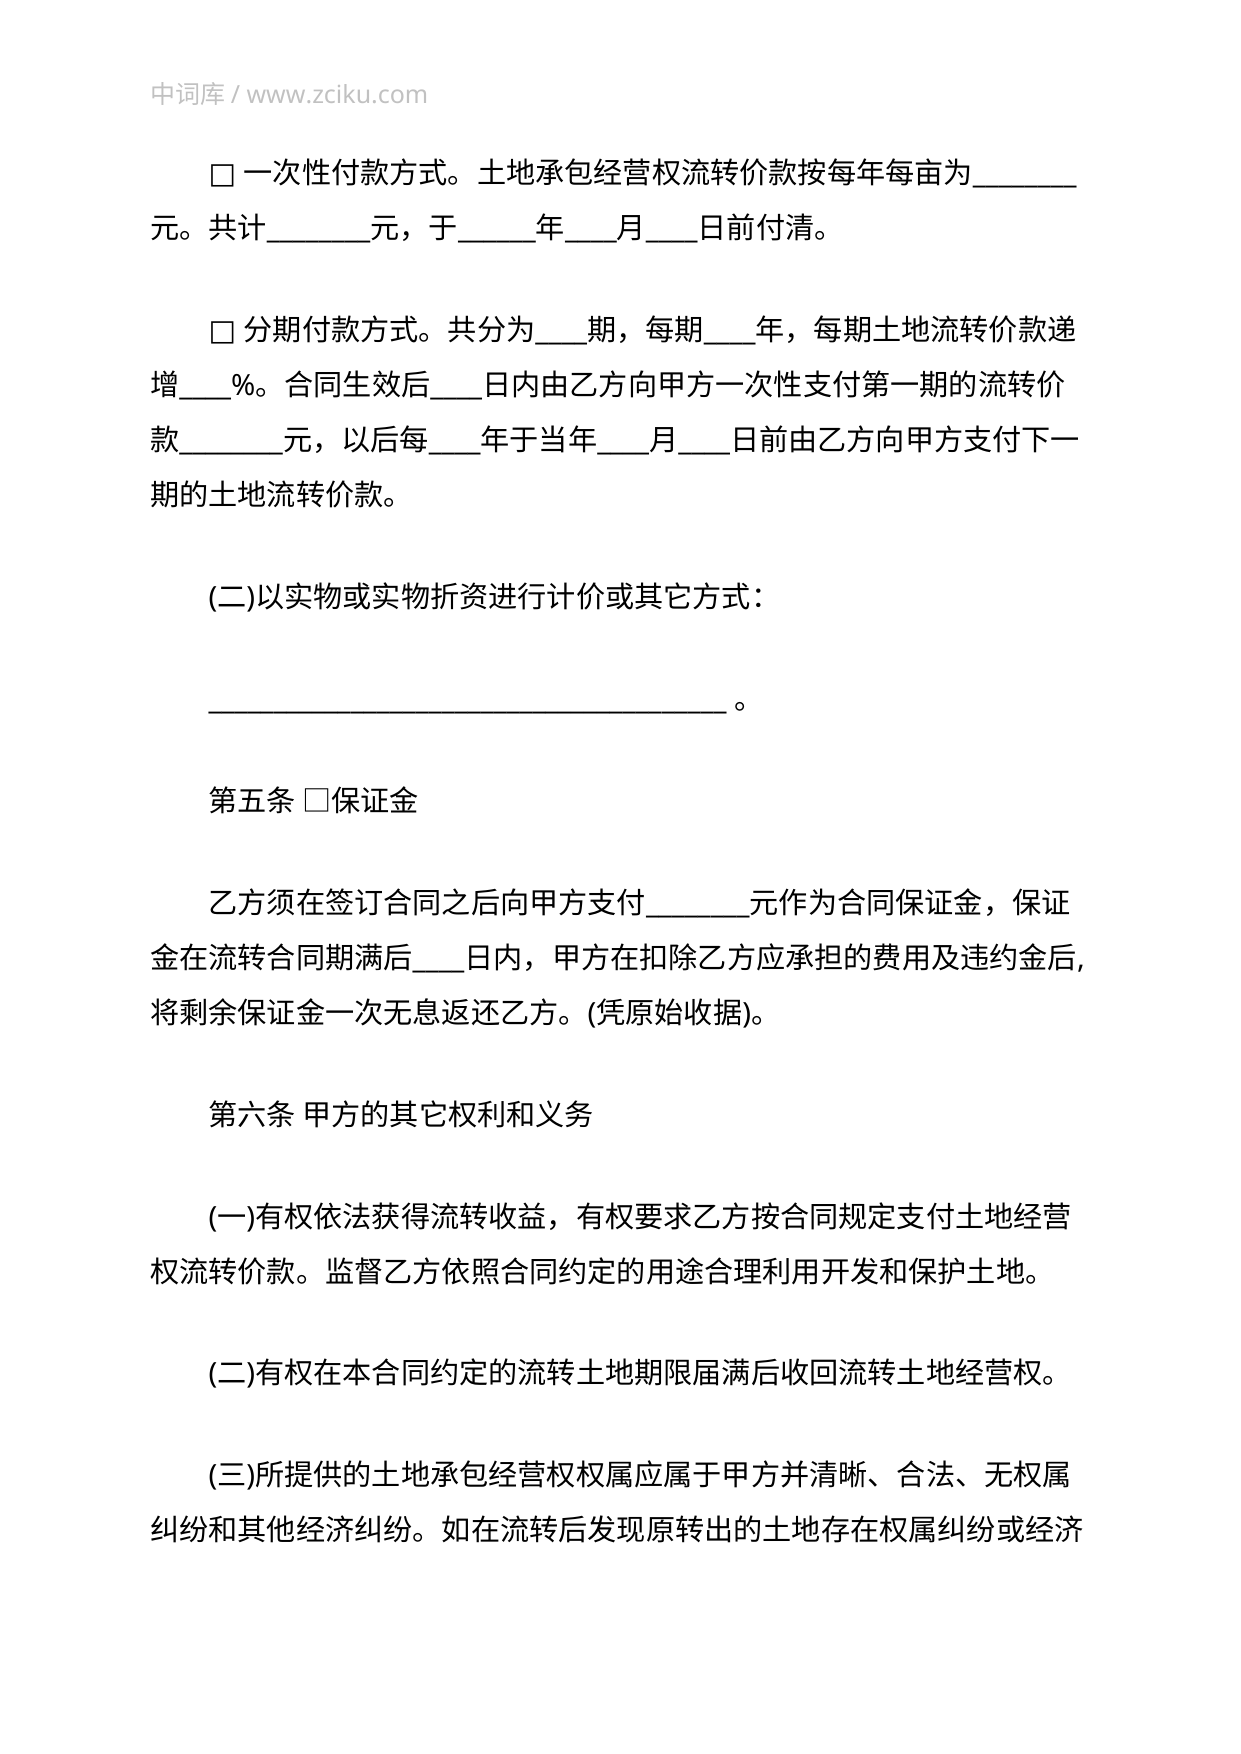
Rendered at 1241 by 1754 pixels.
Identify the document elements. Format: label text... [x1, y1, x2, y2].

text □ 分期付款方式。共分为____期，每期____年，每期土地流转价款递增____%。合同生效后____日内由乙方向甲方一次性支付第一期的流转价款________元，以后每____年于当年____月____日前由乙方向甲方支付下一期的土地流转价款。 [150, 307, 1090, 514]
text 乙方须在签订合同之后向甲方支付________元作为合同保证金，保证金在流转合同期满后____日内，甲方在扣除乙方应承担的费用及违约金后,将剩余保证金一次无息返还乙方。(凭原始收据)。 [150, 879, 1090, 1032]
text □ 一次性付款方式。土地承包经营权流转价款按每年每亩为________元。共计________元，于______年____月____日前付清。 [150, 150, 1090, 247]
text (一)有权依法获得流转收益，有权要求乙方按合同规定支付土地经营权流转价款。监督乙方依照合同约定的用途合理利用开发和保护土地。 [150, 1193, 1090, 1291]
text 第五条 □保证金 [150, 778, 1090, 820]
text (二)以实物或实物折资进行计价或其它方式： [150, 574, 1090, 616]
text (二)有权在本合同约定的流转土地期限届满后收回流转土地经营权。 [150, 1350, 1090, 1392]
text ________________________________________ 。 [150, 676, 1090, 718]
text 第六条 甲方的其它权利和义务 [150, 1091, 1090, 1134]
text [150, 1452, 1090, 1549]
